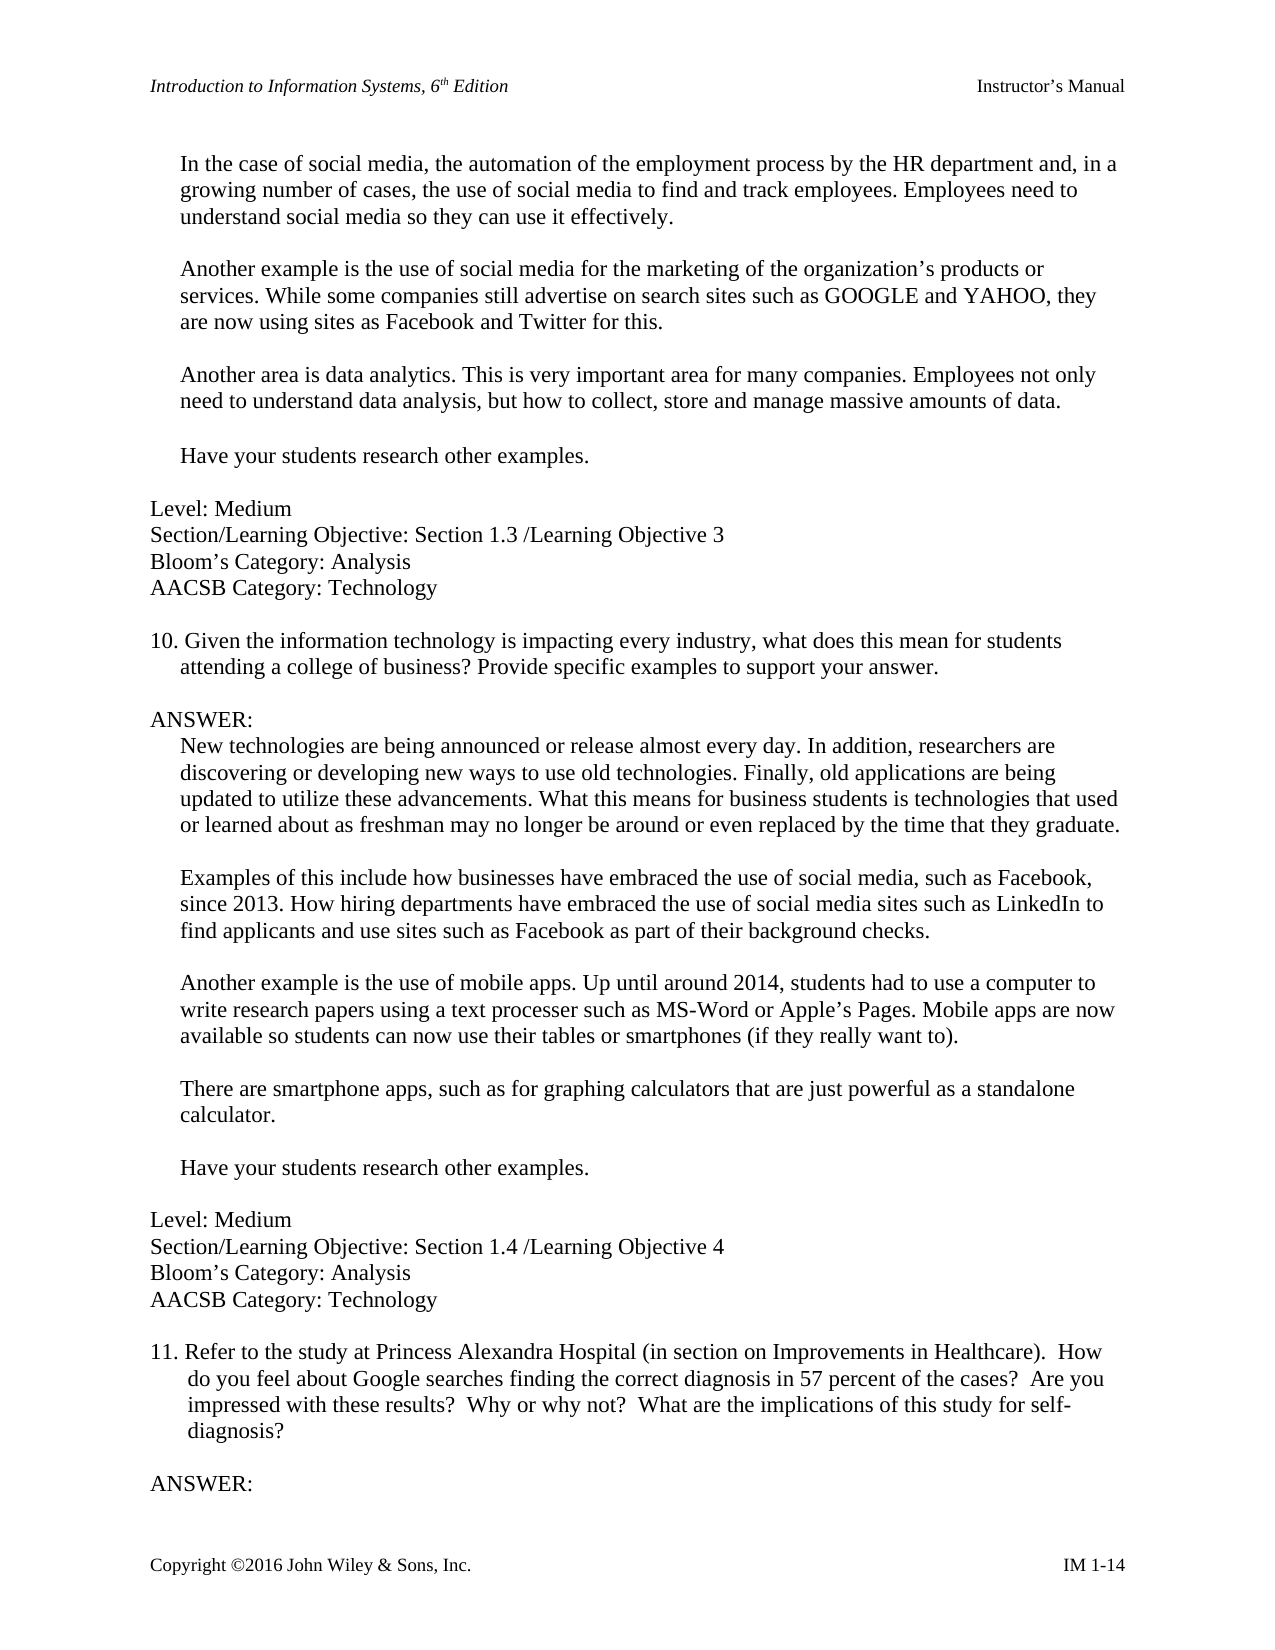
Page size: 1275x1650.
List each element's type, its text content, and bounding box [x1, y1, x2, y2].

text Level: Medium [150, 1207, 1125, 1233]
text Have your students research other examples. [180, 442, 1125, 469]
text Level: Medium [150, 495, 1125, 521]
text Bloom’s Category: Analysis [150, 1259, 1125, 1286]
text AACSB Category: Technology [150, 1286, 1125, 1312]
text ANSWER: [150, 706, 1125, 732]
text Bloom’s Category: Analysis [150, 548, 1125, 574]
text 11. Refer to the study at Princess Alexandra Hospital (in section on Improvements in Healthcare). How do you feel about Google searches finding the correct diagnosis in 57 percent of the cases? Are you impressed with these results? Why or why not? What are the implications of this study for self-diagnosis? [150, 1338, 1125, 1444]
text 10. Given the information technology is impacting every industry, what does this mean for students attending a college of business? Provide specific examples to support your answer. [150, 627, 1125, 679]
text Section/Learning Objective: Section 1.3 /Learning Objective 3 [150, 521, 1125, 548]
text Another example is the use of mobile apps. Up until around 2014, students had to use a computer to write research papers using a text processer such as MS-Word or Apple’s Pages. Mobile apps are now available so students can now use their tables or smartphones (if they really want to). [180, 969, 1125, 1048]
text Section/Learning Objective: Section 1.4 /Learning Objective 4 [150, 1233, 1125, 1259]
text Examples of this include how businesses have embraced the use of social media, such as Facebook, since 2013. How hiring departments have embraced the use of social media sites such as LinkedIn to find applicants and use sites such as Facebook as part of their background checks. [180, 864, 1125, 943]
text New technologies are being announced or release almost every day. In addition, researchers are discovering or developing new ways to use old technologies. Finally, old applications are being updated to utilize these advancements. What this means for business students is technologies that used or learned about as freshman may no longer be around or even replaced by the time that they graduate. [180, 732, 1125, 838]
text AACSB Category: Technology [150, 574, 1125, 600]
text In the case of social media, the automation of the employment process by the HR department and, in a growing number of cases, the use of social media to find and track employees. Employees need to understand social media so they can use it effectively. [180, 150, 1125, 229]
text Have your students research other examples. [180, 1154, 1125, 1180]
text Another area is data analytics. This is very important area for many companies. Employees not only need to understand data analysis, but how to collect, store and manage massive amounts of data. [180, 361, 1125, 413]
text ANSWER: [150, 1470, 1125, 1496]
text There are smartphone apps, such as for graphing calculators that are just powerful as a standalone calculator. [180, 1075, 1125, 1127]
text Another example is the use of social media for the marketing of the organization’s products or services. While some companies still advertise on search sites such as GOOGLE and YAHOO, they are now using sites as Facebook and Twitter for this. [180, 255, 1125, 334]
